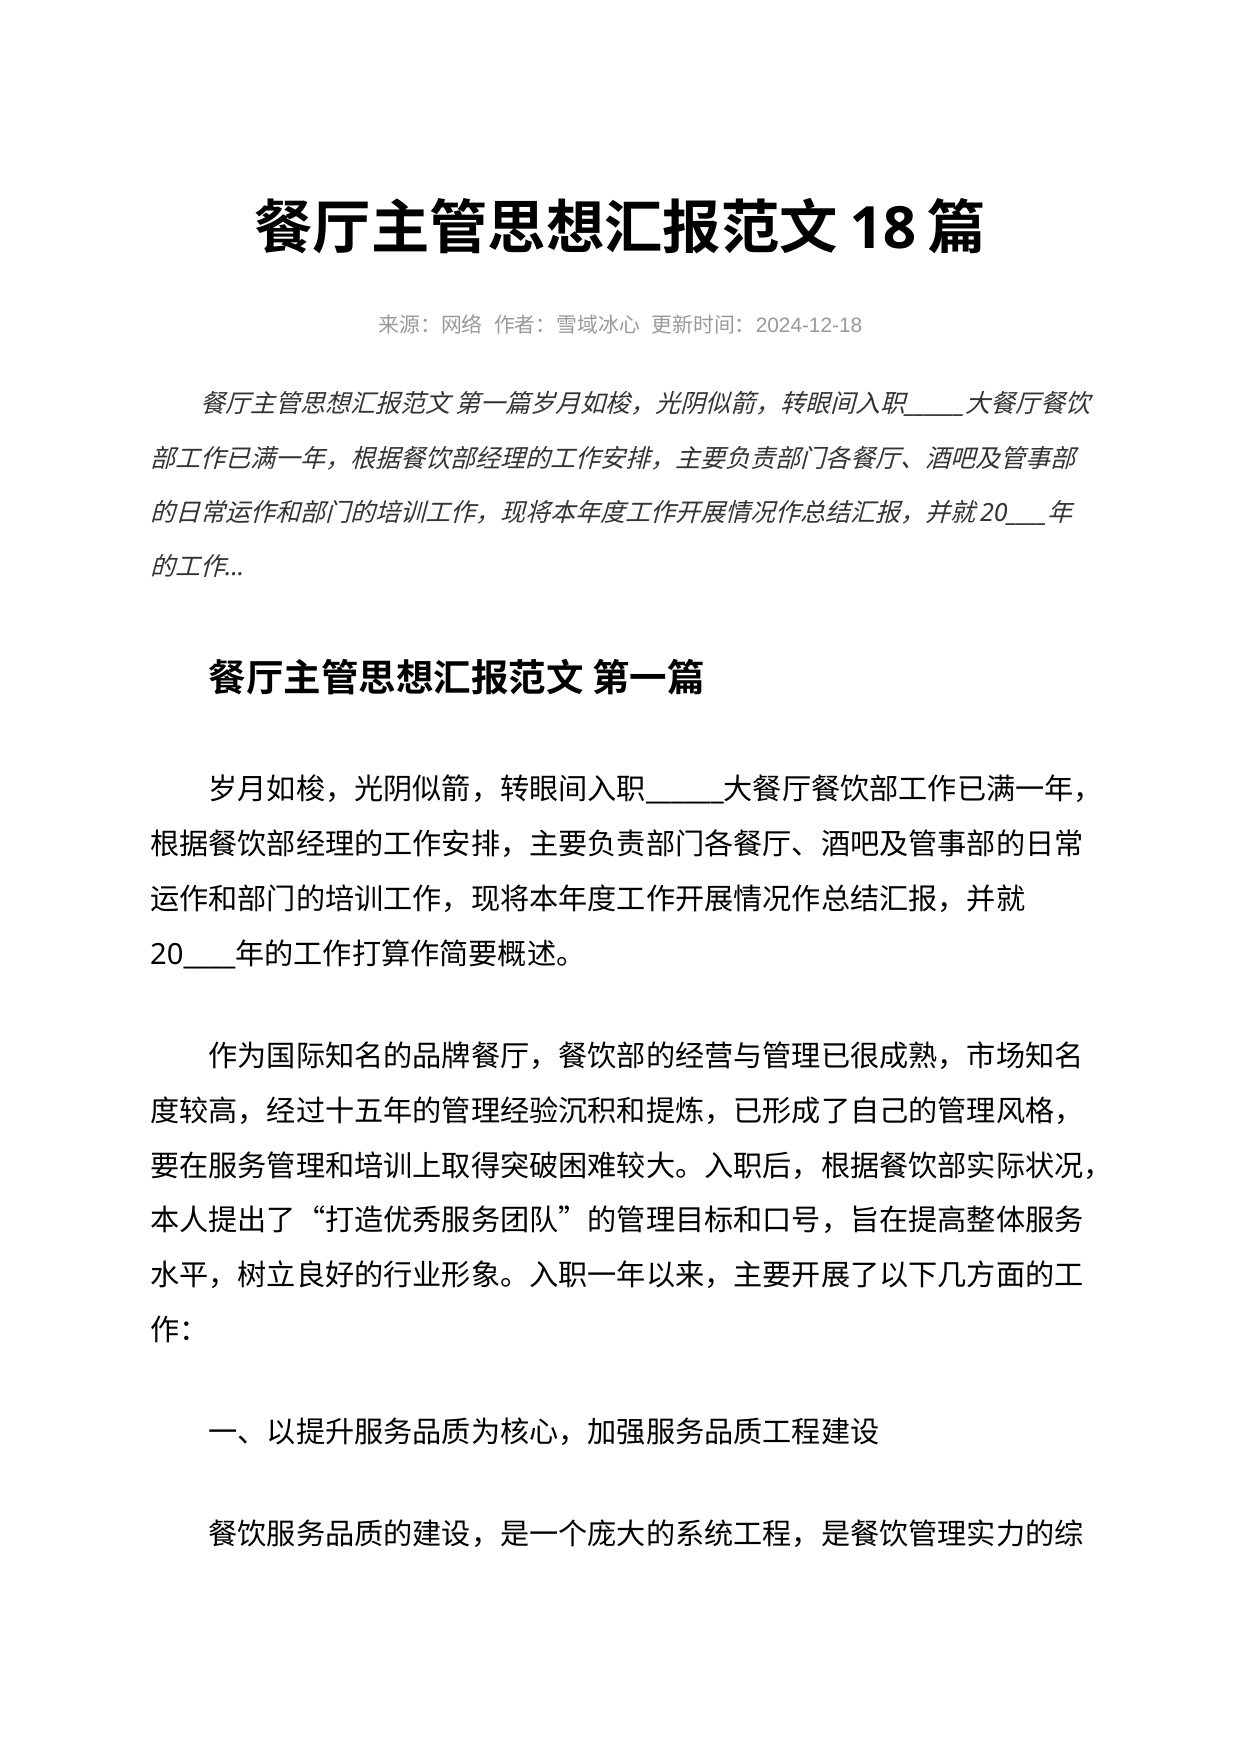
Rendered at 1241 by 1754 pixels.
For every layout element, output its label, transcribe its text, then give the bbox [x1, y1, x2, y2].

text 餐厅主管思想汇报范文 第一篇岁月如梭，光阴似箭，转眼间入职______大餐厅餐饮部工作已满一年，根据餐饮部经理的工作安排，主要负责部门各餐厅、酒吧及管事部的日常运作和部门的培训工作，现将本年度工作开展情况作总结汇报，并就20____年的工作... [150, 384, 1090, 583]
text 岁月如梭，光阴似箭，转眼间入职______大餐厅餐饮部工作已满一年，根据餐饮部经理的工作安排，主要负责部门各餐厅、酒吧及管事部的日常运作和部门的培训工作，现将本年度工作开展情况作总结汇报，并就20____年的工作打算作简要概述。 [150, 766, 1090, 973]
subtitle 餐厅主管思想汇报范文18篇 [150, 181, 1090, 266]
text 一、以提升服务品质为核心，加强服务品质工程建设 [150, 1408, 1090, 1451]
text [150, 1510, 1090, 1553]
text 作为国际知名的品牌餐厅，餐饮部的经营与管理已很成熟，市场知名度较高，经过十五年的管理经验沉积和提炼，已形成了自己的管理风格，要在服务管理和培训上取得突破困难较大。入职后，根据餐饮部实际状况，本人提出了“打造优秀服务团队”的管理目标和口号，旨在提高整体服务水平，树立良好的行业形象。入职一年以来，主要开展了以下几方面的工作： [150, 1032, 1090, 1349]
text 餐厅主管思想汇报范文 第一篇 [150, 648, 1090, 702]
text 来源：网络 作者：雪域冰心 更新时间：2024-12-18 [150, 313, 1090, 337]
